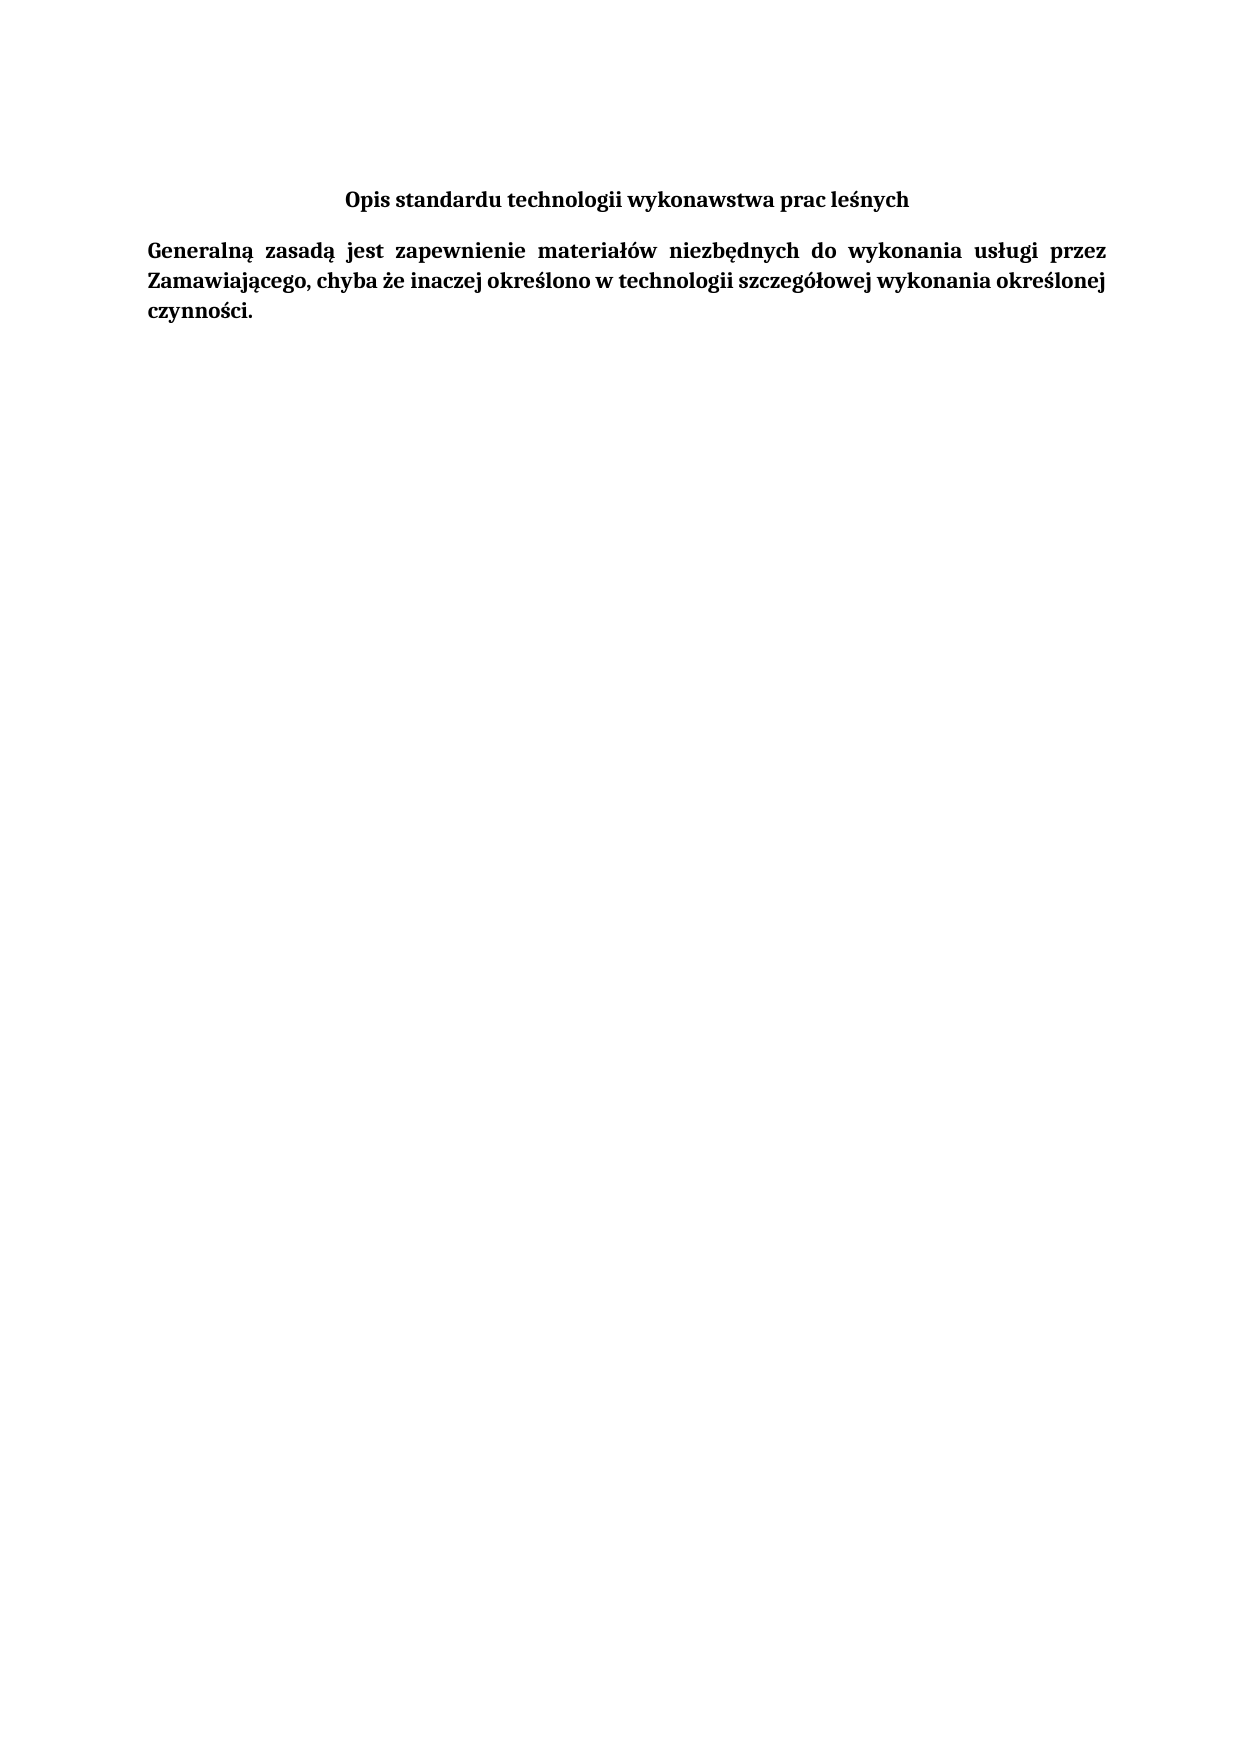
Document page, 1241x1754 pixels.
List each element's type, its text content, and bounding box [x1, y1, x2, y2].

text Opis standardu technologii wykonawstwa prac leśnych [148, 186, 1107, 213]
text Generalną zasadą jest zapewnienie materiałów niezbędnych do wykonania usługi przez Zamawiającego, chyba że inaczej określono w technologii szczegółowej wykonania określonej czynności. [148, 237, 1107, 324]
